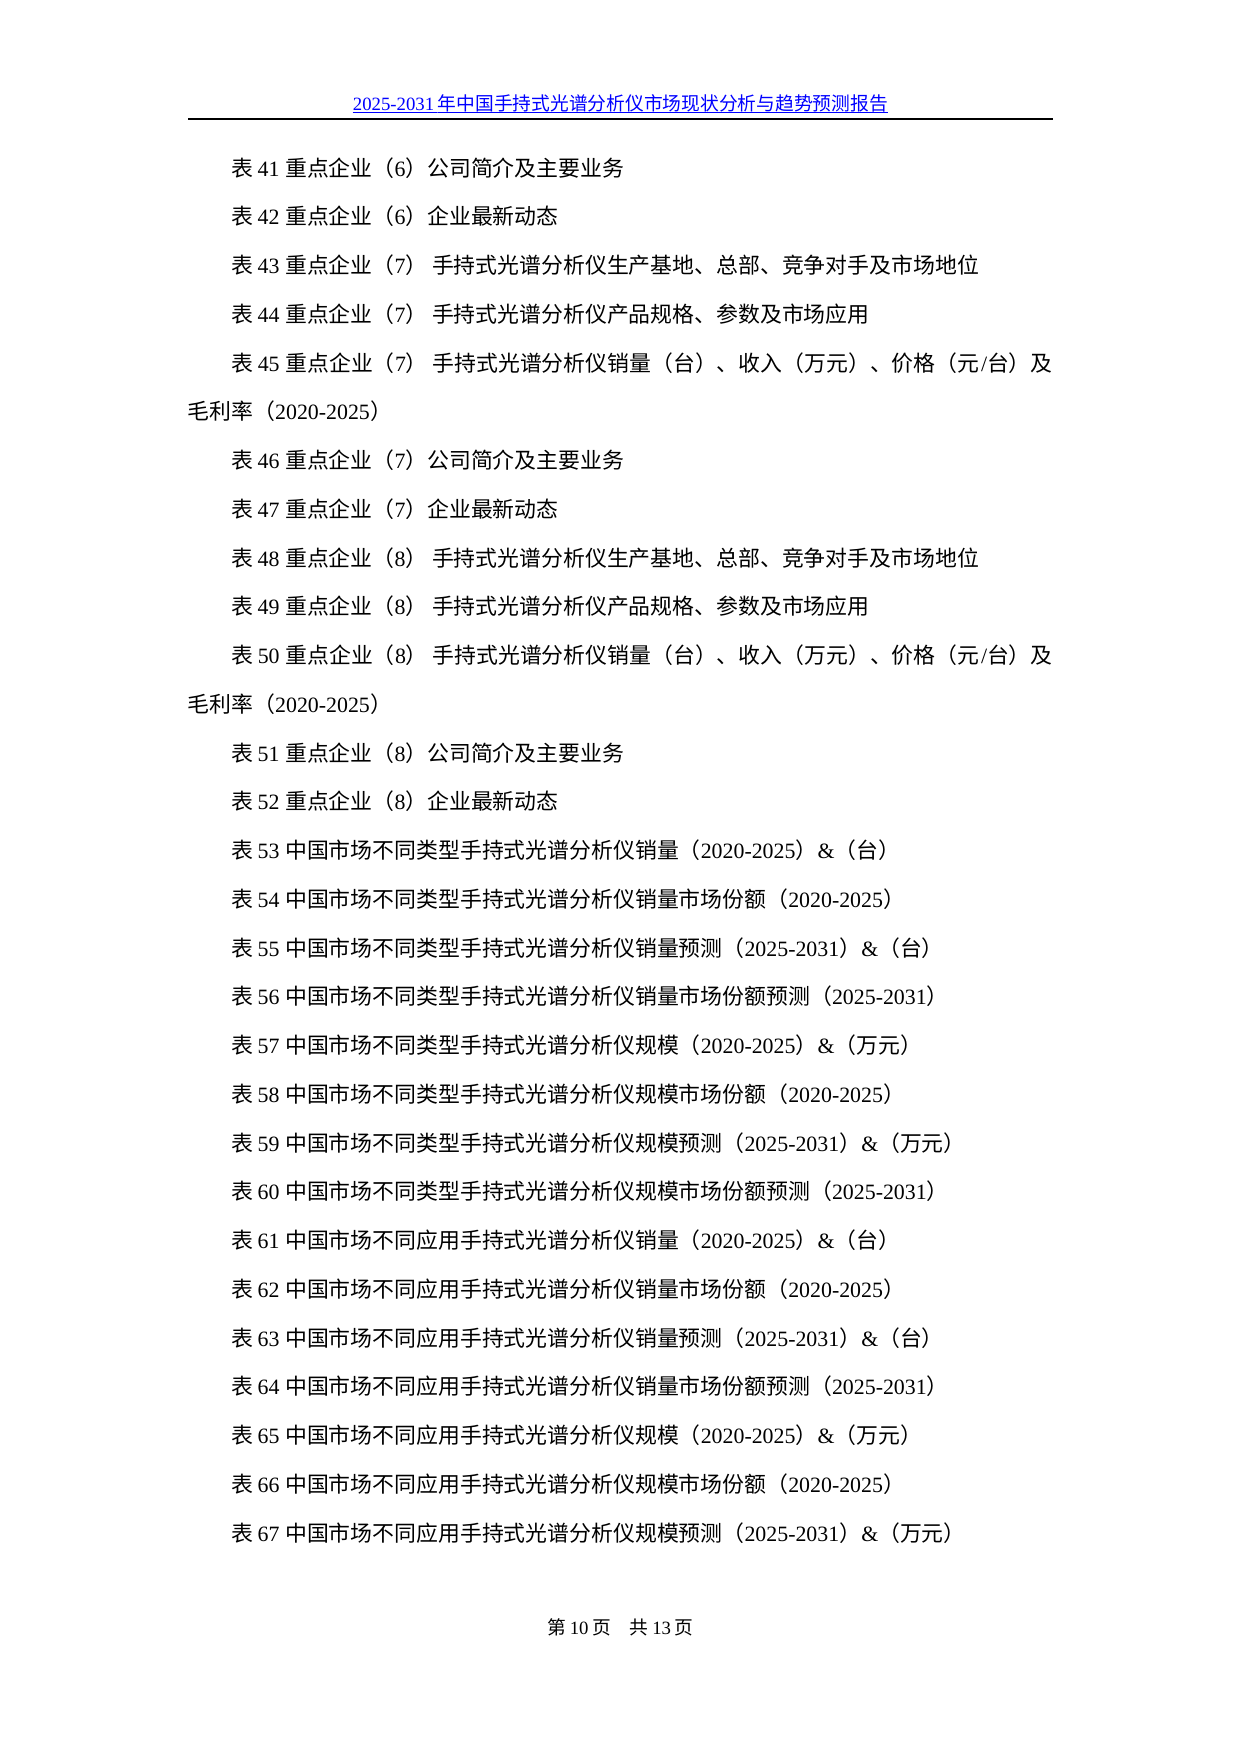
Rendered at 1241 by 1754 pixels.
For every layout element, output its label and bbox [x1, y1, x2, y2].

text [187, 150, 1053, 1548]
